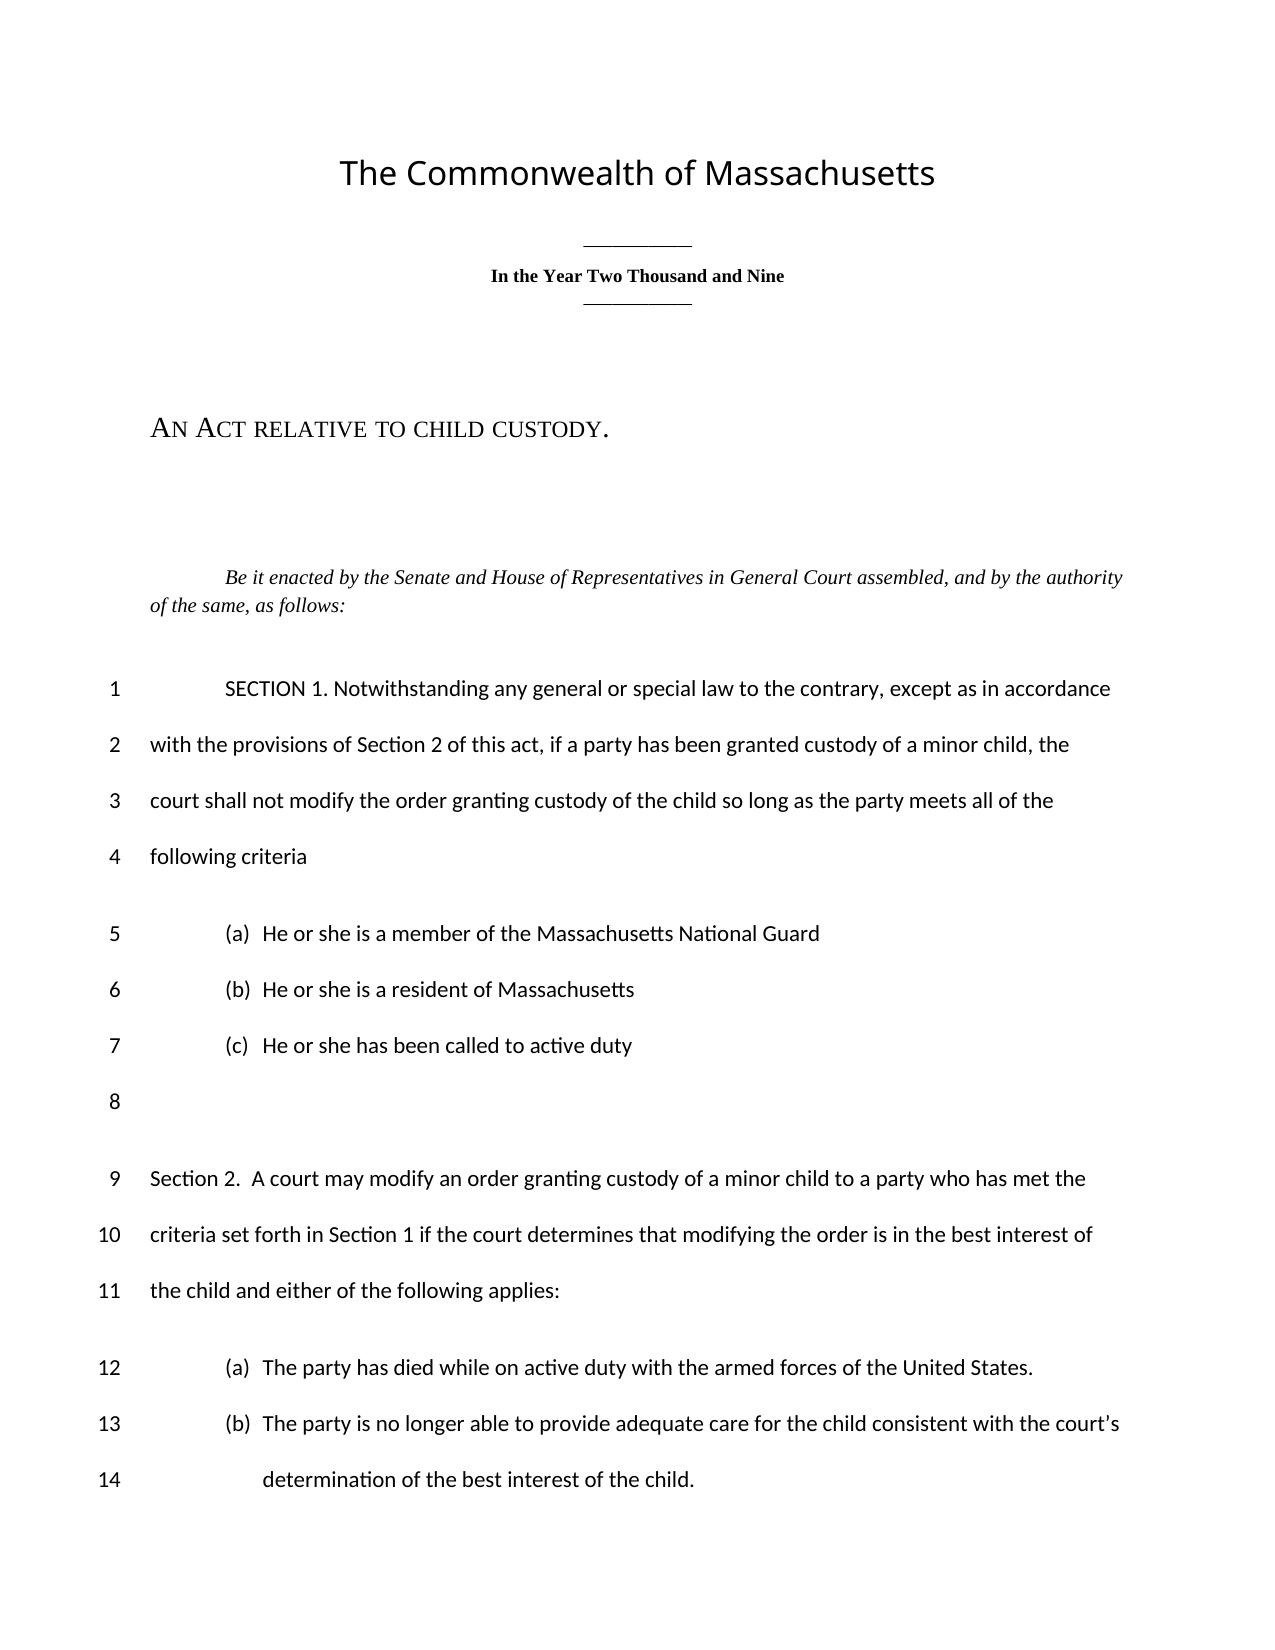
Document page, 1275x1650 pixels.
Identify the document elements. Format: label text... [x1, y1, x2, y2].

list He or she is a member of the Massachusetts National Guard [225, 919, 1125, 947]
text In the Year Two Thousand and Nine [150, 265, 1125, 287]
text An Act relative to child custody. [150, 410, 1125, 540]
text _______________ [150, 232, 1125, 261]
list He or she has been called to active duty [225, 1031, 1125, 1059]
list He or she is a resident of [225, 975, 1125, 1003]
text SECTION 1. Notwithstanding any general or special law to the contrary, except as in accordance with the provisions of Section 2 of this act, if a party has been granted custody of a minor child, the court shall not modify the order granting custody of the child so long as the party meets all of the following criteria [150, 674, 1125, 870]
list The party has died while on active duty with the armed forces of the . [225, 1353, 1125, 1381]
list The party is no longer able to provide adequate care for the child consistent with the court’s determination of the best interest of the child. [225, 1409, 1125, 1493]
text Section 2. A court may modify an order granting custody of a minor child to a party who has met the criteria set forth in Section 1 if the court determines that modifying the order is in the best interest of the child and either of the following applies: [150, 1164, 1125, 1304]
text Be it enacted by the Senate and House of Representatives in General Court assembled, and by the authority of the same, as follows: [150, 565, 1125, 649]
text _______________ [150, 290, 1125, 319]
text The Commonwealth of Massachusetts [150, 150, 1125, 228]
